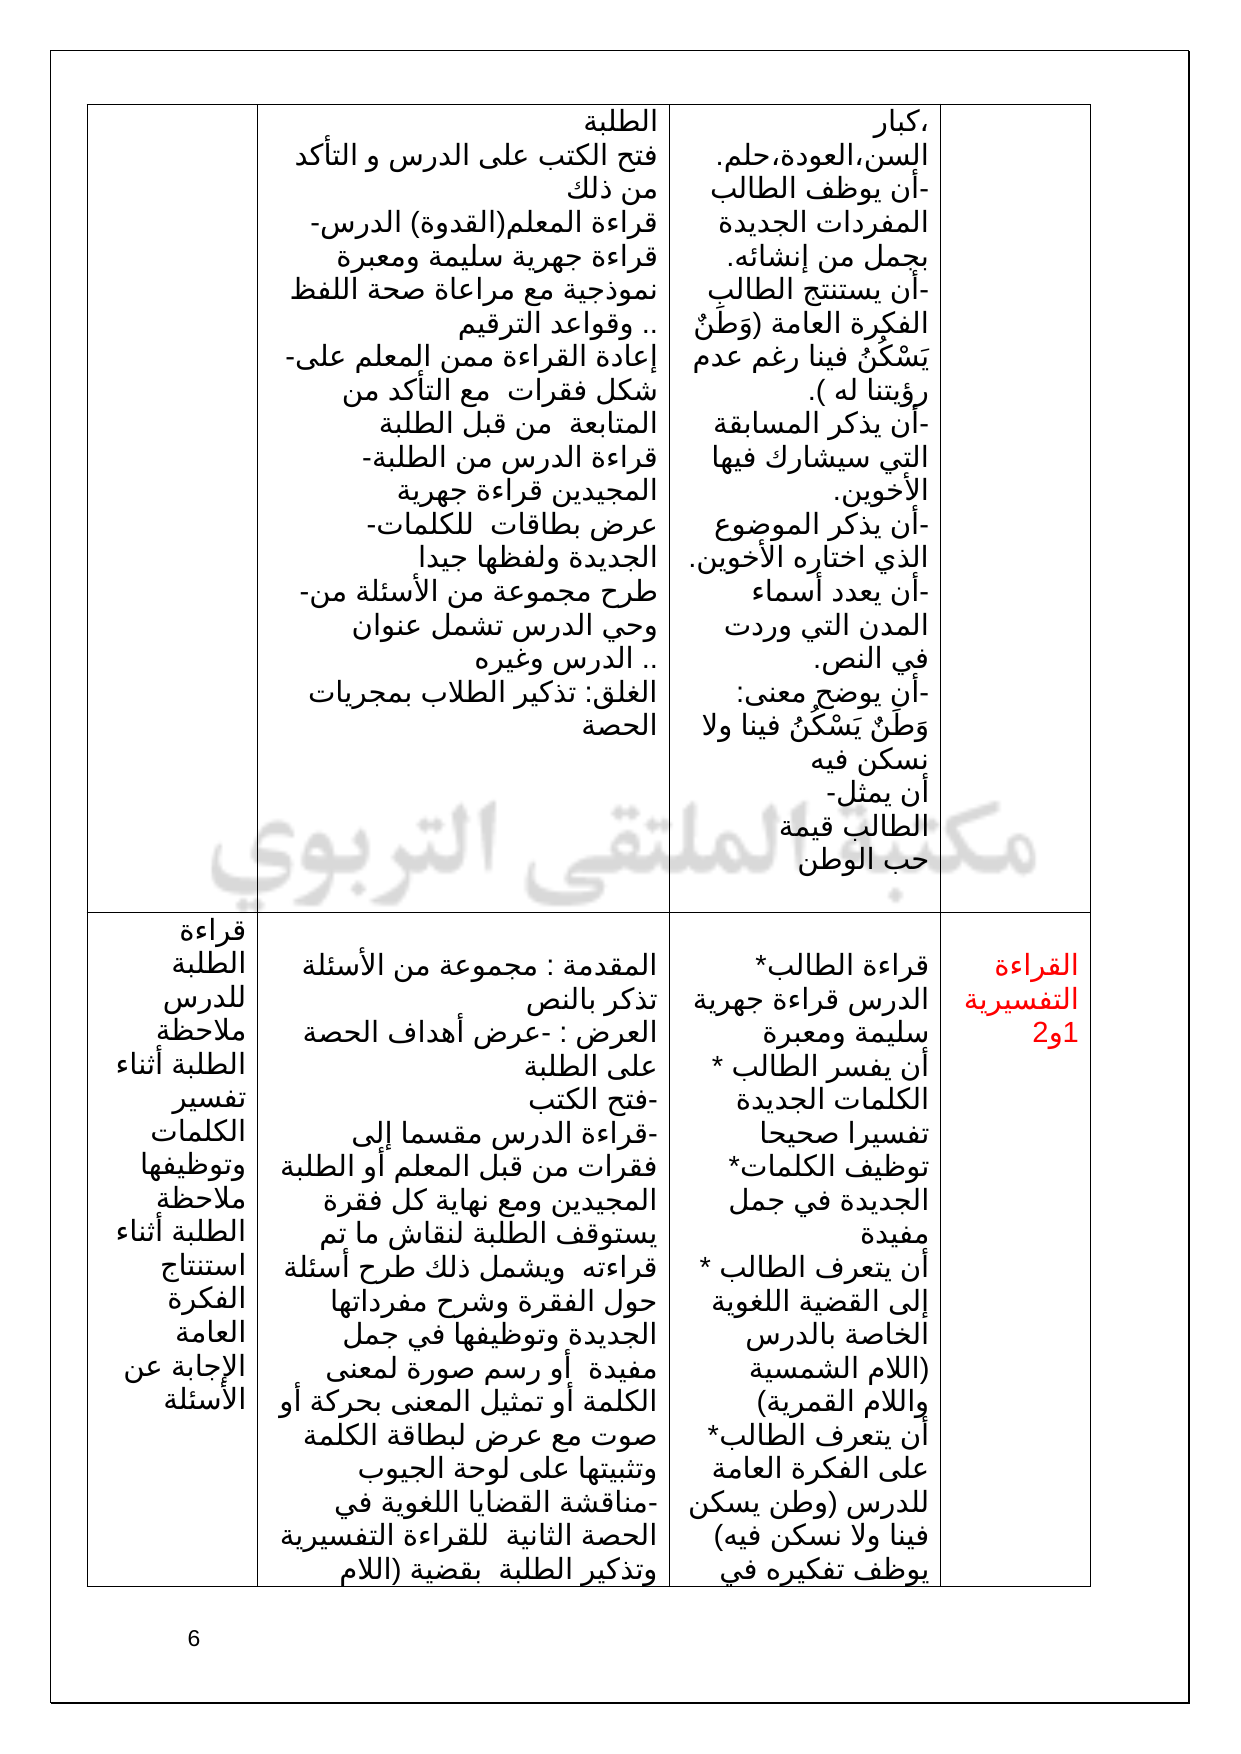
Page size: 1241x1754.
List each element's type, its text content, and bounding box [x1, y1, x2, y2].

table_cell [258, 913, 669, 1586]
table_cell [670, 913, 940, 1586]
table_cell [258, 105, 669, 912]
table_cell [88, 913, 257, 1586]
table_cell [670, 105, 940, 912]
table_cell القراءة [941, 105, 1090, 912]
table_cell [941, 913, 1090, 1586]
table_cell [88, 105, 257, 912]
